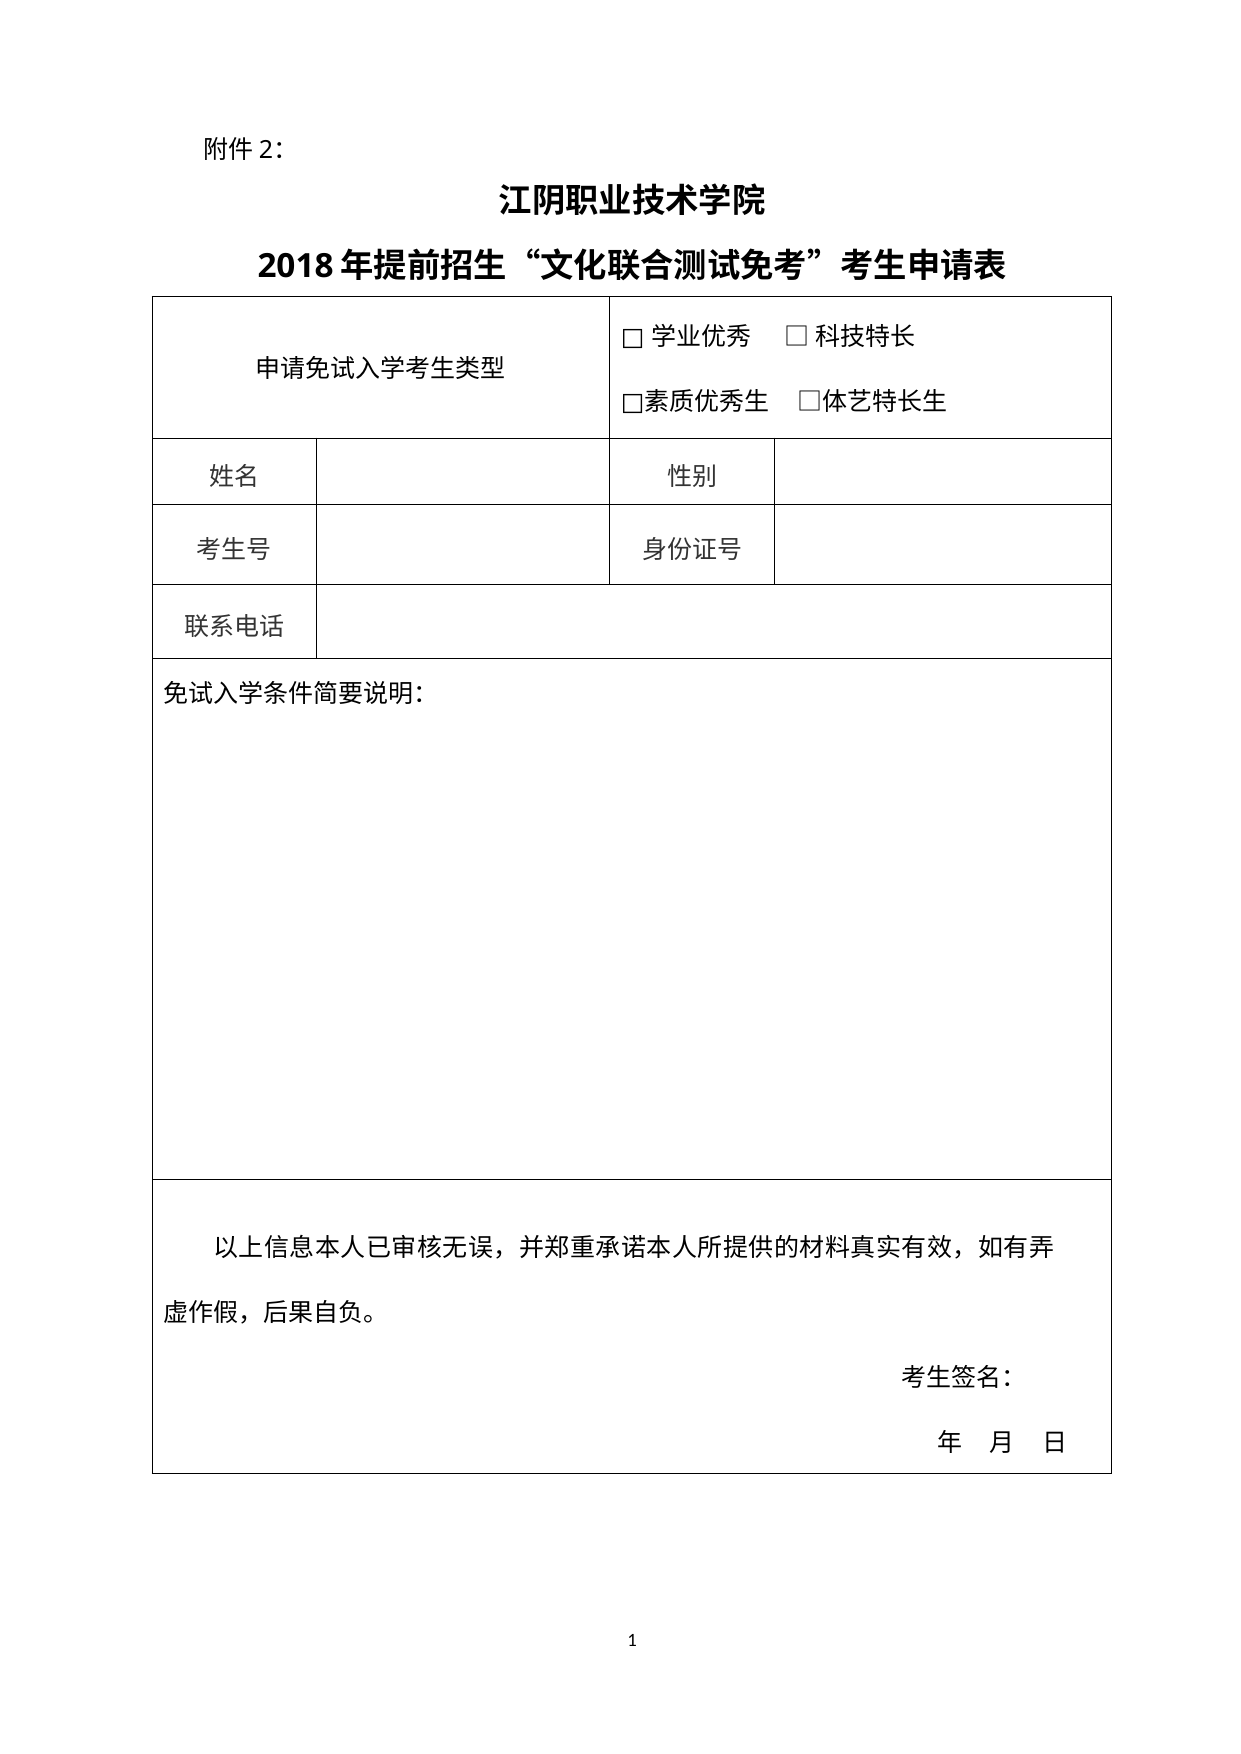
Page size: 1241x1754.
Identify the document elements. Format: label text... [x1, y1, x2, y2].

table_cell 以上信息本人已审核无误，并郑重承诺本人所提供的材料真实有效，如有弄虚作假，后果自负。 考生签名： 年 月 日 [153, 1180, 1111, 1473]
table_cell [775, 439, 1111, 504]
table_header □ 学业优秀 □ 科技特长 □素质优秀生 □体艺特长生 [610, 297, 1111, 437]
table_cell [317, 505, 609, 584]
table_cell [317, 439, 609, 504]
table_header 申请免试入学考生类型 [153, 297, 609, 437]
table_cell 考生号 [153, 505, 316, 584]
table_cell [775, 505, 1111, 584]
table_cell 性别 [610, 439, 774, 504]
table_cell 免试入学条件简要说明： [153, 659, 1111, 1179]
table_cell 联系电话 [153, 585, 316, 658]
text 2018年提前招生“文化联合测试免考”考生申请表 [153, 231, 1110, 296]
table_cell 身份证号 [610, 505, 774, 584]
table_cell [317, 585, 1111, 658]
text 江阴职业技术学院 [153, 166, 1110, 231]
table_cell 姓名 [153, 439, 316, 504]
text 附件2： [153, 128, 1110, 166]
